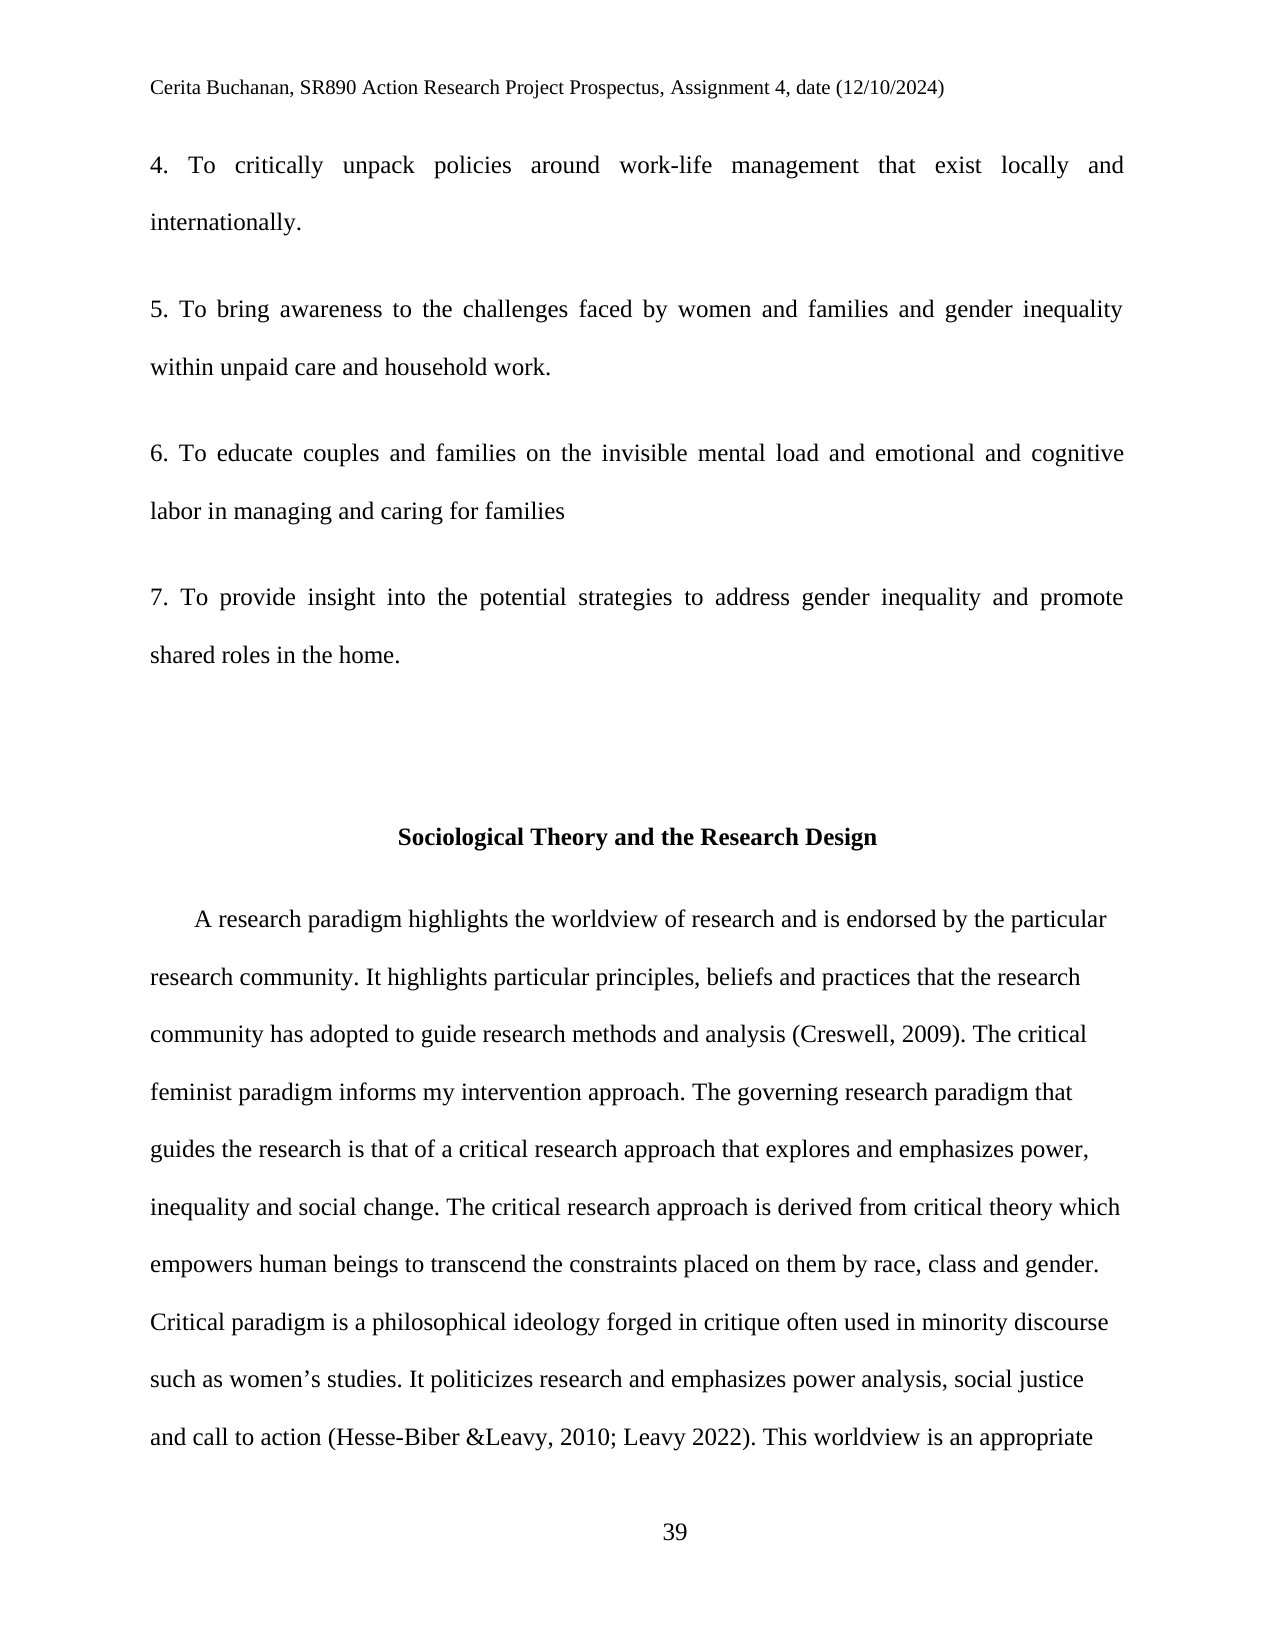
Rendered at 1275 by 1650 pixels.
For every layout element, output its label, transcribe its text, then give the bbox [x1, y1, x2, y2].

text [150, 904, 1125, 1450]
text 4. To critically unpack policies around work-life management that exist locally and internationally. [150, 150, 1125, 236]
text 6. To educate couples and families on the invisible mental load and emotional and cognitive labor in managing and caring for families [150, 438, 1125, 524]
subtitle Sociological Theory and the Research Design [150, 822, 1125, 850]
text 5. To bring awareness to the challenges faced by women and families and gender inequality within unpaid care and household work. [150, 294, 1125, 380]
text 7. To provide insight into the potential strategies to address gender inequality and promote shared roles in the home. [150, 582, 1125, 669]
